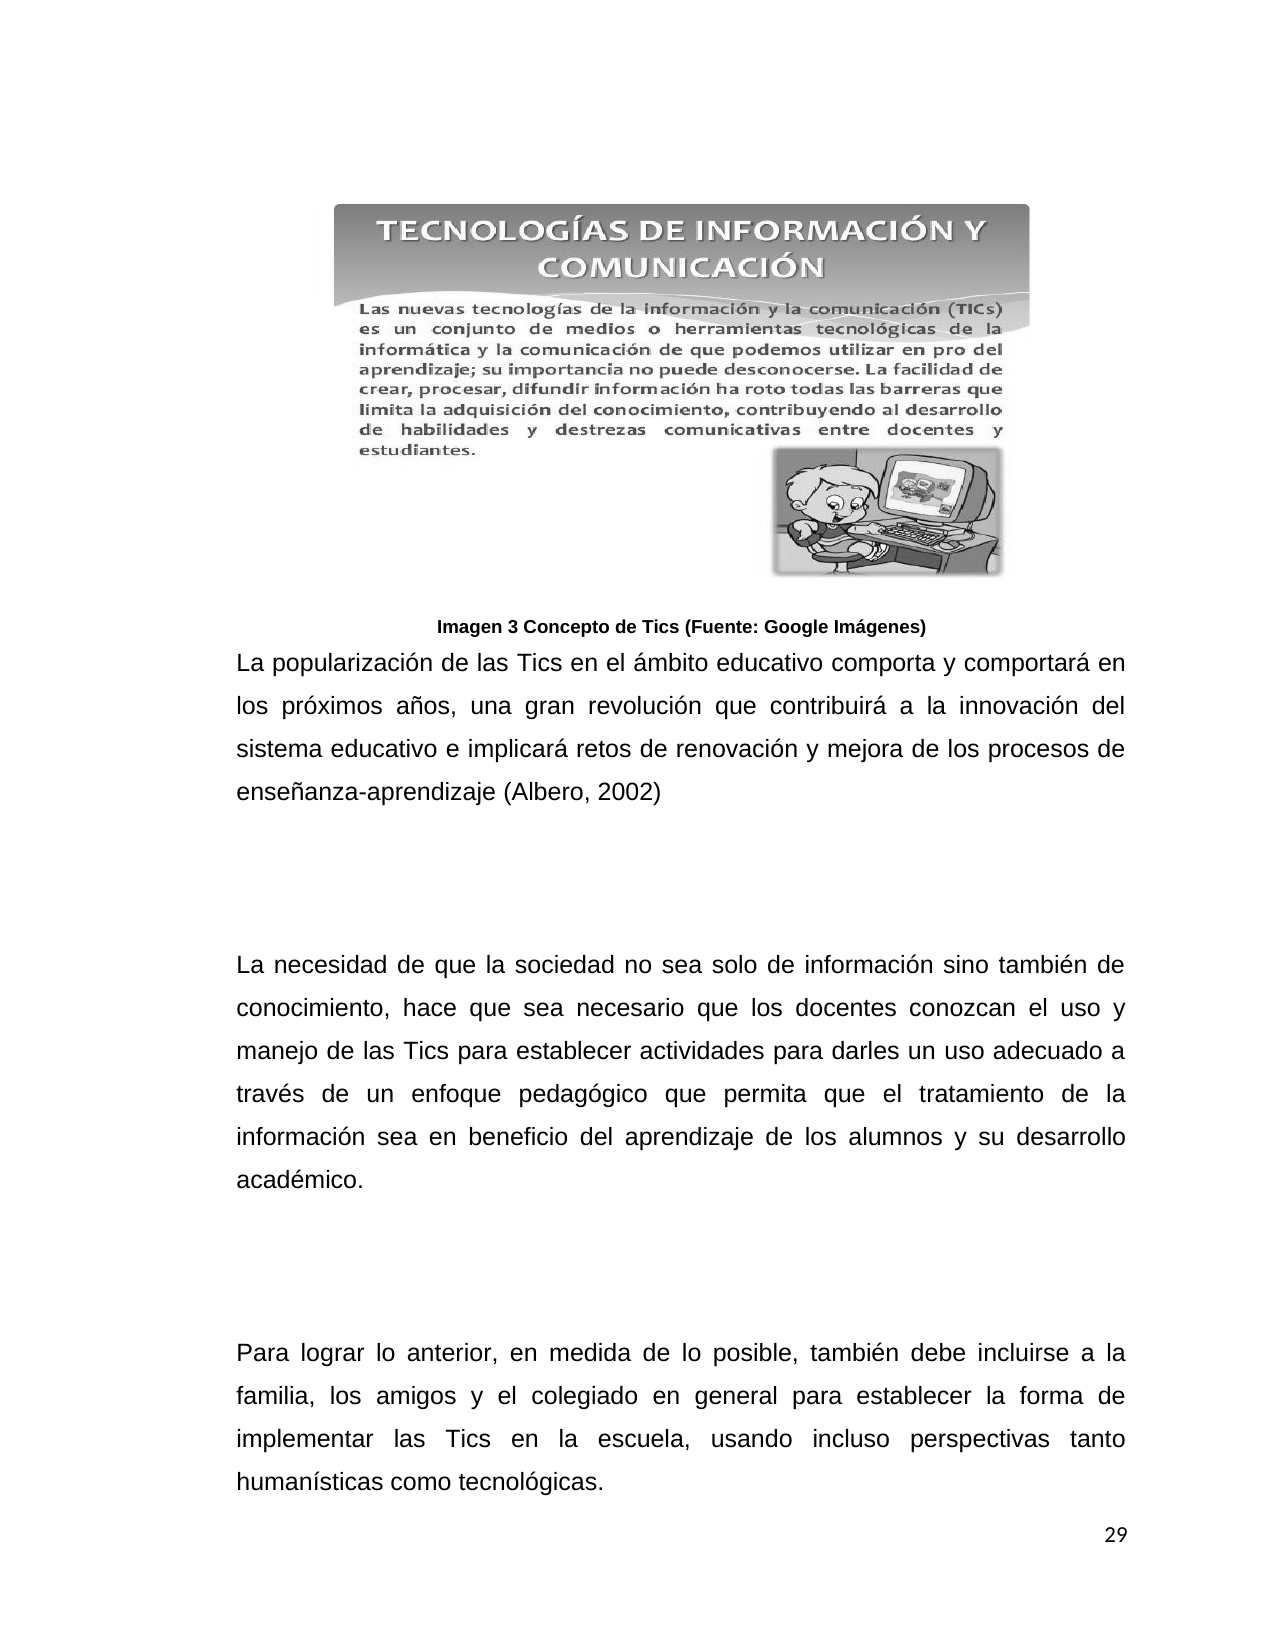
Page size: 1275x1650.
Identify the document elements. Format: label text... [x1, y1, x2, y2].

text Imagen 3 Concepto de Tics (Fuente: Google Imágenes) [236, 616, 1127, 637]
text La necesidad de que la sociedad no sea solo de información sino también de conocimiento, hace que sea necesario que los docentes conozcan el uso y manejo de las Tics para establecer actividades para darles un uso adecuado a través de un enfoque pedagógico que permita que el tratamiento de la información sea en beneficio del aprendizaje de los alumnos y su desarrollo académico. [236, 950, 1127, 1194]
text La popularización de las Tics en el ámbito educativo comporta y comportará en los próximos años, una gran revolución que contribuirá a la innovación del sistema educativo e implicará retos de renovación y mejora de los procesos de enseñanza-aprendizaje [236, 648, 1127, 806]
text Para lograr lo anterior, en medida de lo posible, también debe incluirse a la familia, los amigos y el colegiado en general para establecer la forma de implementar las Tics en la escuela, usando incluso perspectivas tanto humanísticas como tecnológicas. [236, 1338, 1127, 1496]
